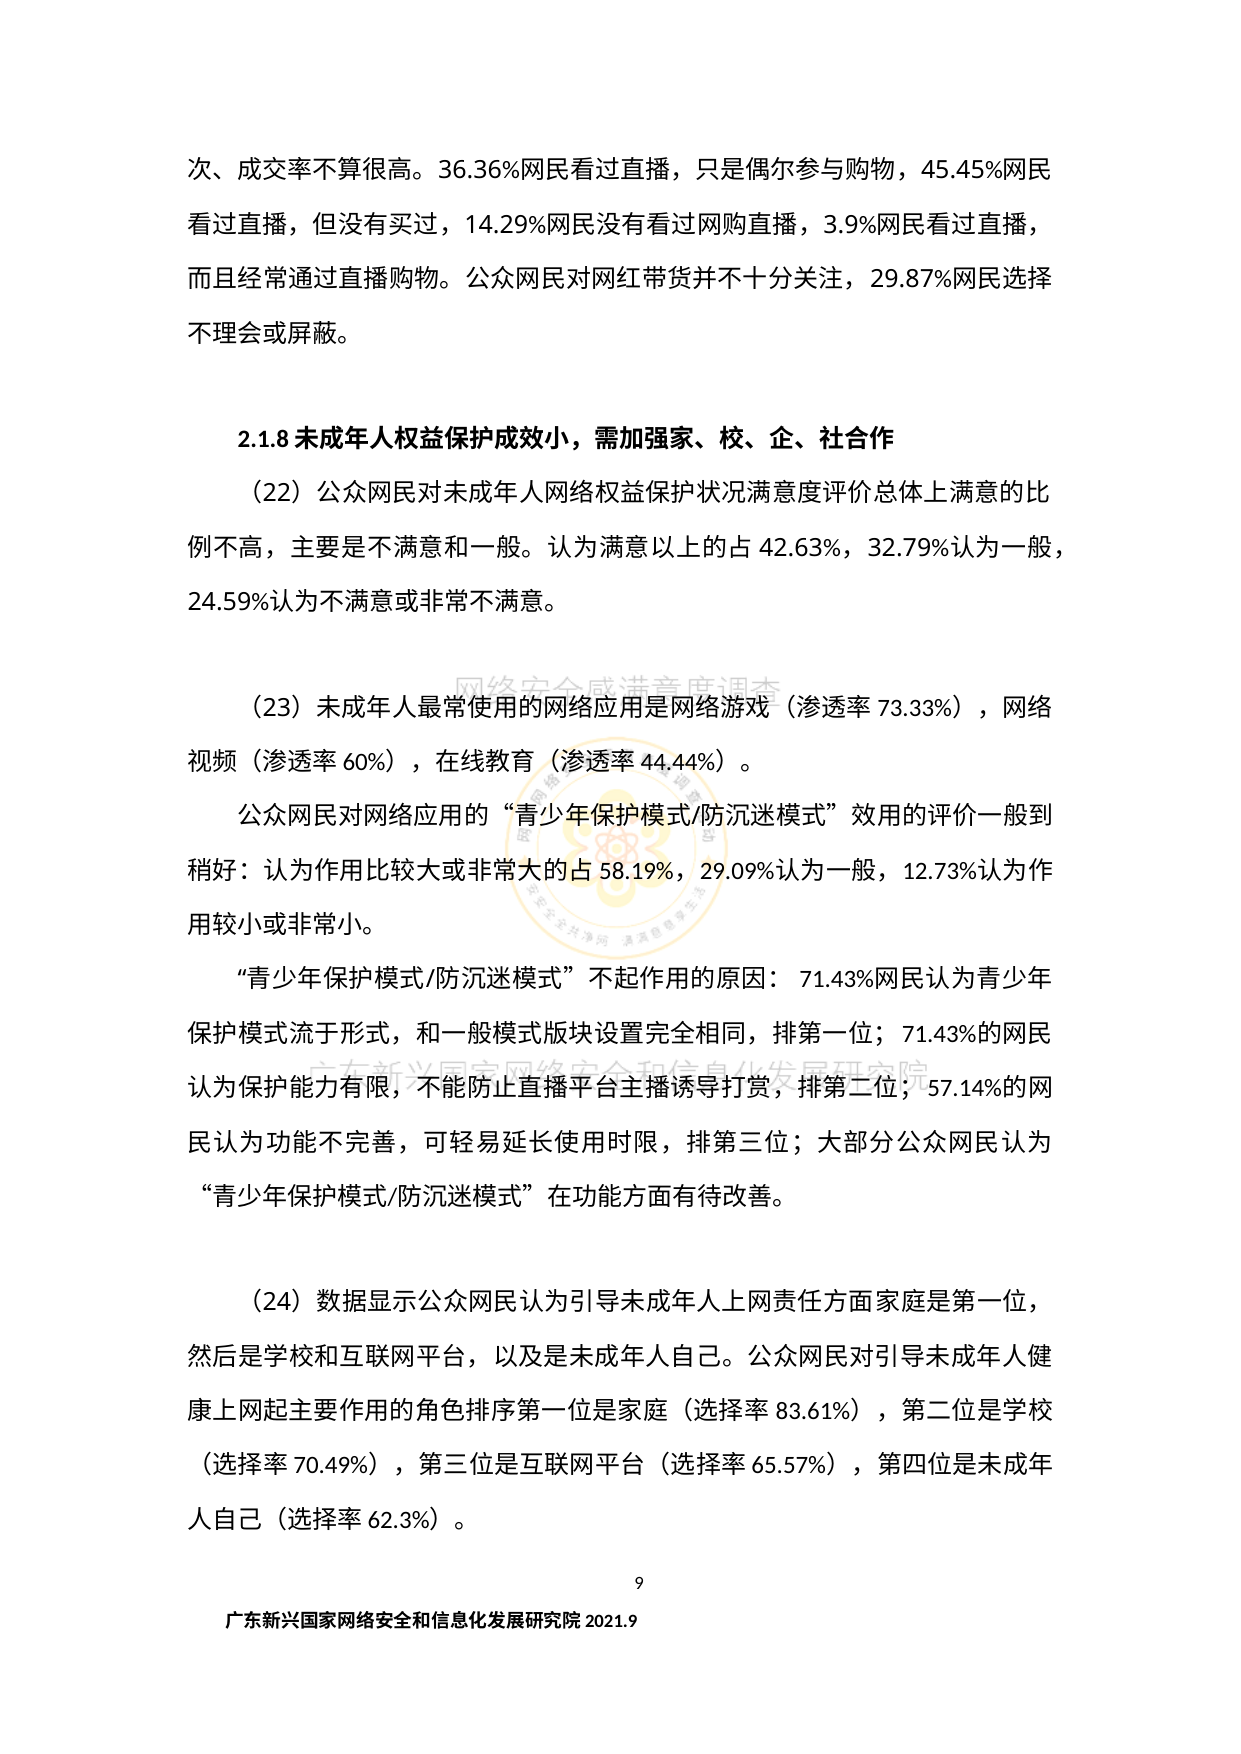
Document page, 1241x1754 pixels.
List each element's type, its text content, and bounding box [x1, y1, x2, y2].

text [187, 150, 1053, 349]
subtitle 2.1.8 未成年人权益保护成效小，需加强家、校、企、社合作 [187, 418, 1053, 455]
text （22）公众网民对未成年人网络权益保护状况满意度评价总体上满意的比例不高，主要是不满意和一般。认为满意以上的占42.63%，32.79%认为一般，24.59%认为不满意或非常不满意。 [187, 473, 1053, 618]
text 公众网民对网络应用的“青少年保护模式/防沉迷模式”效用的评价一般到稍好：认为作用比较大或非常大的占58.19%，29.09%认为一般，12.73%认为作用较小或非常小。 [187, 796, 1053, 941]
text “青少年保护模式/防沉迷模式”不起作用的原因： 71.43%网民认为青少年保护模式流于形式，和一般模式版块设置完全相同，排第一位；71.43%的网民认为保护能力有限，不能防止直播平台主播诱导打赏，排第二位；57.14%的网民认为功能不完善，可轻易延长使用时限，排第三位；大部分公众网民认为“青少年保护模式/防沉迷模式”在功能方面有待改善。 [187, 959, 1053, 1213]
text （23）未成年人最常使用的网络应用是网络游戏（渗透率73.33%），网络视频（渗透率60%），在线教育（渗透率44.44%）。 [187, 687, 1053, 778]
text （24）数据显示公众网民认为引导未成年人上网责任方面家庭是第一位，然后是学校和互联网平台，以及是未成年人自己。公众网民对引导未成年人健康上网起主要作用的角色排序第一位是家庭（选择率83.61%），第二位是学校（选择率70.49%），第三位是互联网平台（选择率65.57%），第四位是未成年人自己（选择率62.3%）。 [187, 1282, 1053, 1536]
